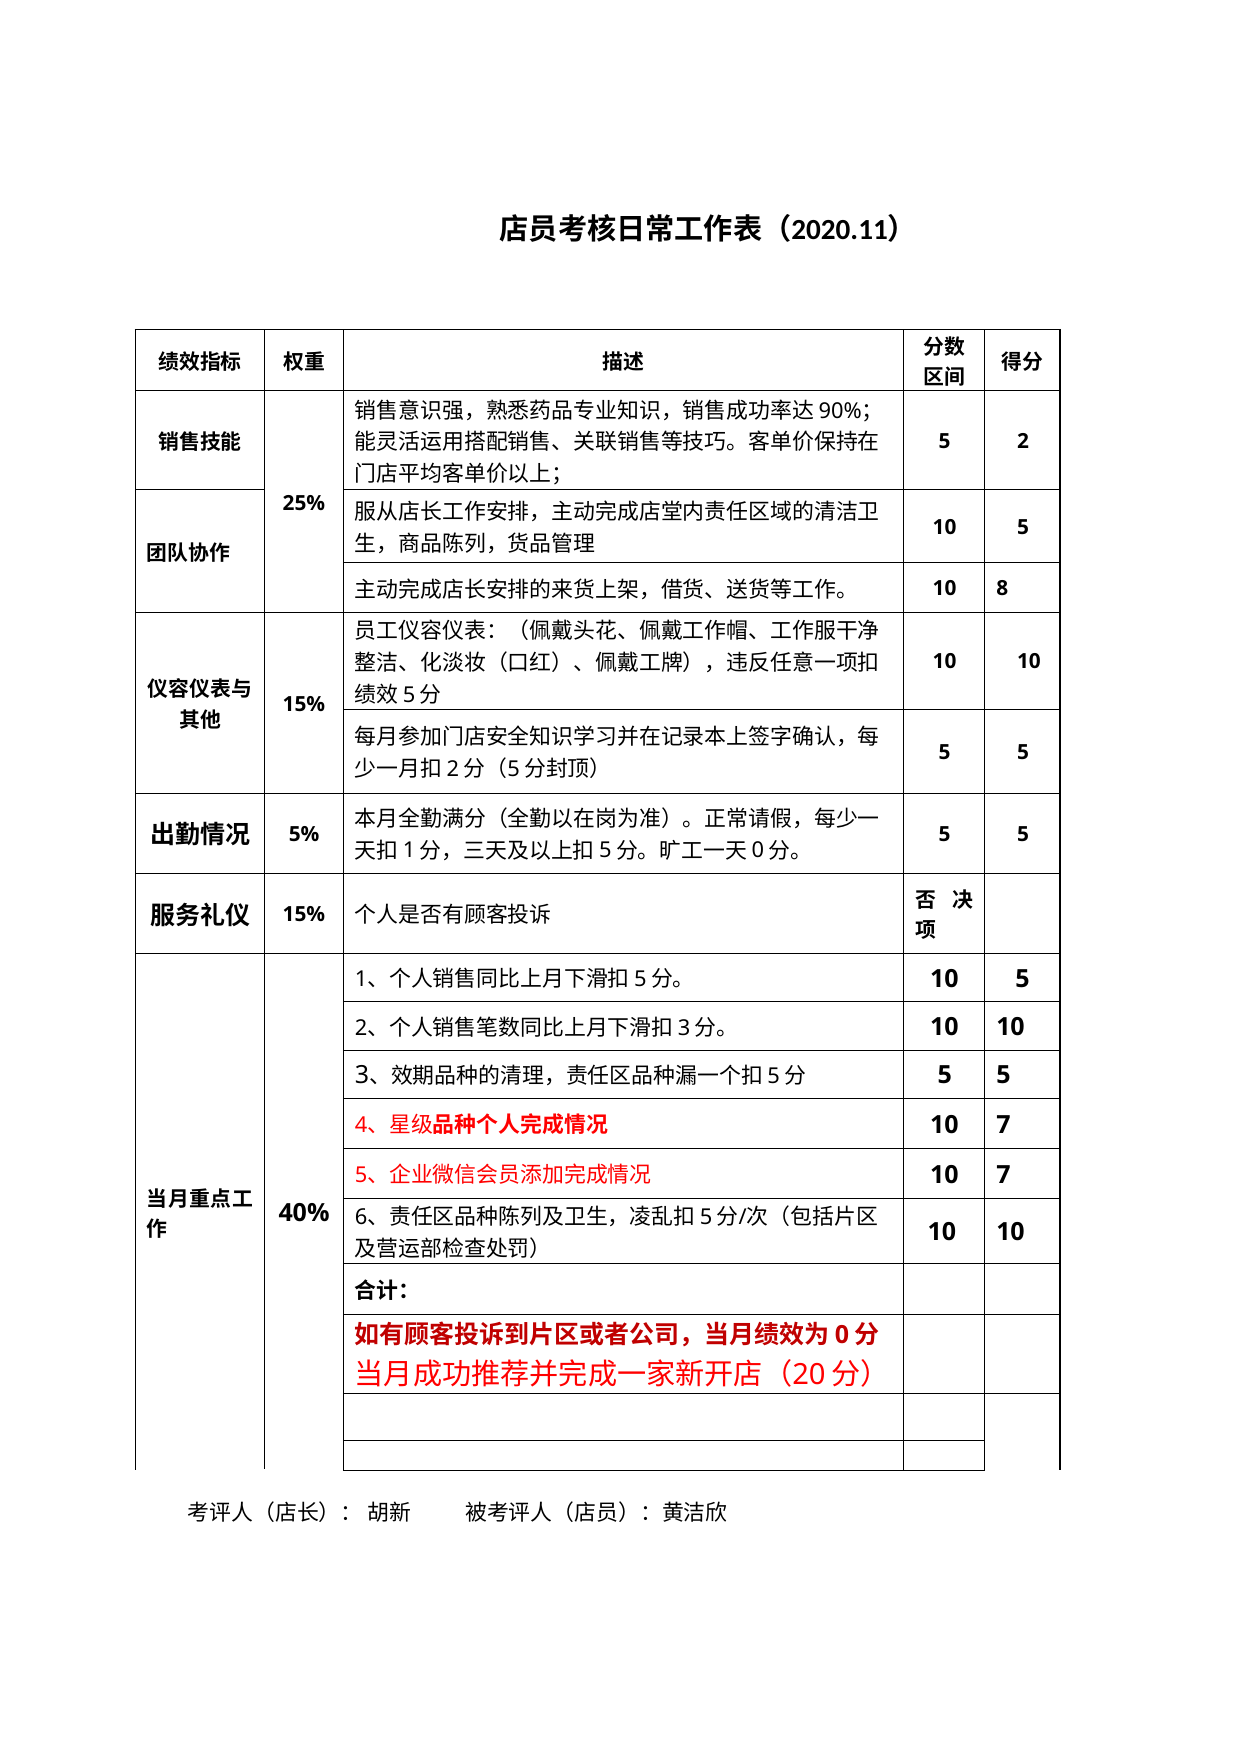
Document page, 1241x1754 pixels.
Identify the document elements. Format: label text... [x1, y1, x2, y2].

table_cell 服从店长工作安排，主动完成店堂内责任区域的清洁卫生，商品陈列，货品管理 [344, 490, 903, 562]
table_cell 如有顾客投诉到片区或者公司，当月绩效为0分当月成功推荐并完成一家新开店（20分） [344, 1315, 903, 1393]
table_cell 当月重点工作 [136, 954, 264, 1470]
table_cell 服务礼仪 [136, 874, 264, 953]
table_cell 仪容仪表与其他 [136, 613, 264, 792]
table_cell [904, 1264, 984, 1314]
table_cell 10 [985, 613, 1059, 708]
table_cell 5 [985, 794, 1059, 873]
table_cell [904, 1394, 984, 1439]
table_cell 5% [265, 794, 343, 873]
table_cell 25% [265, 391, 343, 612]
table_cell 每月参加门店安全知识学习并在记录本上签字确认，每少一月扣2分（5分封顶） [344, 710, 903, 792]
table_cell [985, 874, 1059, 953]
table_cell 4、星级品种个人完成情况 [344, 1099, 903, 1148]
table_cell 团队协作 [136, 490, 264, 612]
text 考评人（店长）： 胡新 被考评人（店员）：黄洁欣 [187, 1470, 1053, 1527]
table_cell 10 [985, 1002, 1059, 1049]
table_cell 本月全勤满分（全勤以在岗为准）。正常请假，每少一天扣1分，三天及以上扣5分。旷工一天0分。 [344, 794, 903, 873]
table_cell 销售意识强，熟悉药品专业知识，销售成功率达90%；能灵活运用搭配销售、关联销售等技巧。客单价保持在门店平均客单价以上； [344, 391, 903, 489]
table_cell [904, 1441, 984, 1470]
table_cell [985, 1394, 1059, 1470]
table_cell 个人是否有顾客投诉 [344, 874, 903, 953]
table_cell 10 [904, 1199, 984, 1262]
table_cell 10 [904, 563, 984, 612]
table_cell 5 [985, 710, 1059, 792]
table_cell 员工仪容仪表：（佩戴头花、佩戴工作帽、工作服干净整洁、化淡妆（口红）、佩戴工牌），违反任意一项扣绩效5分 [344, 613, 903, 708]
table_cell 7 [985, 1099, 1059, 1148]
table_cell 40% [264, 954, 343, 1470]
table_cell 5 [904, 710, 984, 792]
table_cell [985, 1264, 1059, 1314]
table_cell 1、个人销售同比上月下滑扣5分。 [344, 954, 903, 1001]
table_cell [344, 1394, 903, 1439]
table_cell 5 [985, 954, 1059, 1001]
table_cell 10 [904, 1002, 984, 1049]
text 店员考核日常工作表（2020.11） [187, 194, 1053, 259]
table_cell 5、企业微信会员添加完成情况 [344, 1149, 903, 1198]
table_header 描述 [344, 330, 903, 390]
table_cell 5 [985, 490, 1059, 562]
table_cell 否决项 [904, 874, 984, 953]
table_cell 出勤情况 [136, 794, 264, 873]
table_header 绩效指标 [136, 330, 264, 390]
table_cell 10 [904, 1149, 984, 1198]
table_cell 10 [904, 954, 984, 1001]
table_cell 销售技能 [136, 391, 264, 489]
table_cell 5 [985, 1051, 1059, 1098]
table_cell 5 [904, 391, 984, 489]
table_cell [985, 1315, 1059, 1393]
table_cell 3、效期品种的清理，责任区品种漏一个扣5分 [344, 1051, 903, 1098]
table_cell [344, 1441, 903, 1470]
table_cell 2、个人销售笔数同比上月下滑扣3分。 [344, 1002, 903, 1049]
table_cell 合计： [344, 1264, 903, 1314]
table_cell 8 [985, 563, 1059, 612]
table_cell 7 [985, 1149, 1059, 1198]
table_cell 2 [985, 391, 1059, 489]
table_cell [904, 1315, 984, 1393]
table_cell 10 [904, 490, 984, 562]
table_cell 15% [265, 874, 343, 953]
table_header 得分 [985, 330, 1059, 390]
table_cell 10 [904, 1099, 984, 1148]
table_header 分数 区间 [904, 330, 984, 390]
table_cell 主动完成店长安排的来货上架，借货、送货等工作。 [344, 563, 903, 612]
table_cell 10 [985, 1199, 1059, 1262]
table_cell 5 [904, 1051, 984, 1098]
table_cell 6、责任区品种陈列及卫生，凌乱扣5分/次（包括片区及营运部检查处罚） [344, 1199, 903, 1262]
table_header 权重 [265, 330, 343, 390]
table_cell 10 [904, 613, 984, 708]
table_cell 5 [904, 794, 984, 873]
table_cell 15% [265, 613, 343, 792]
